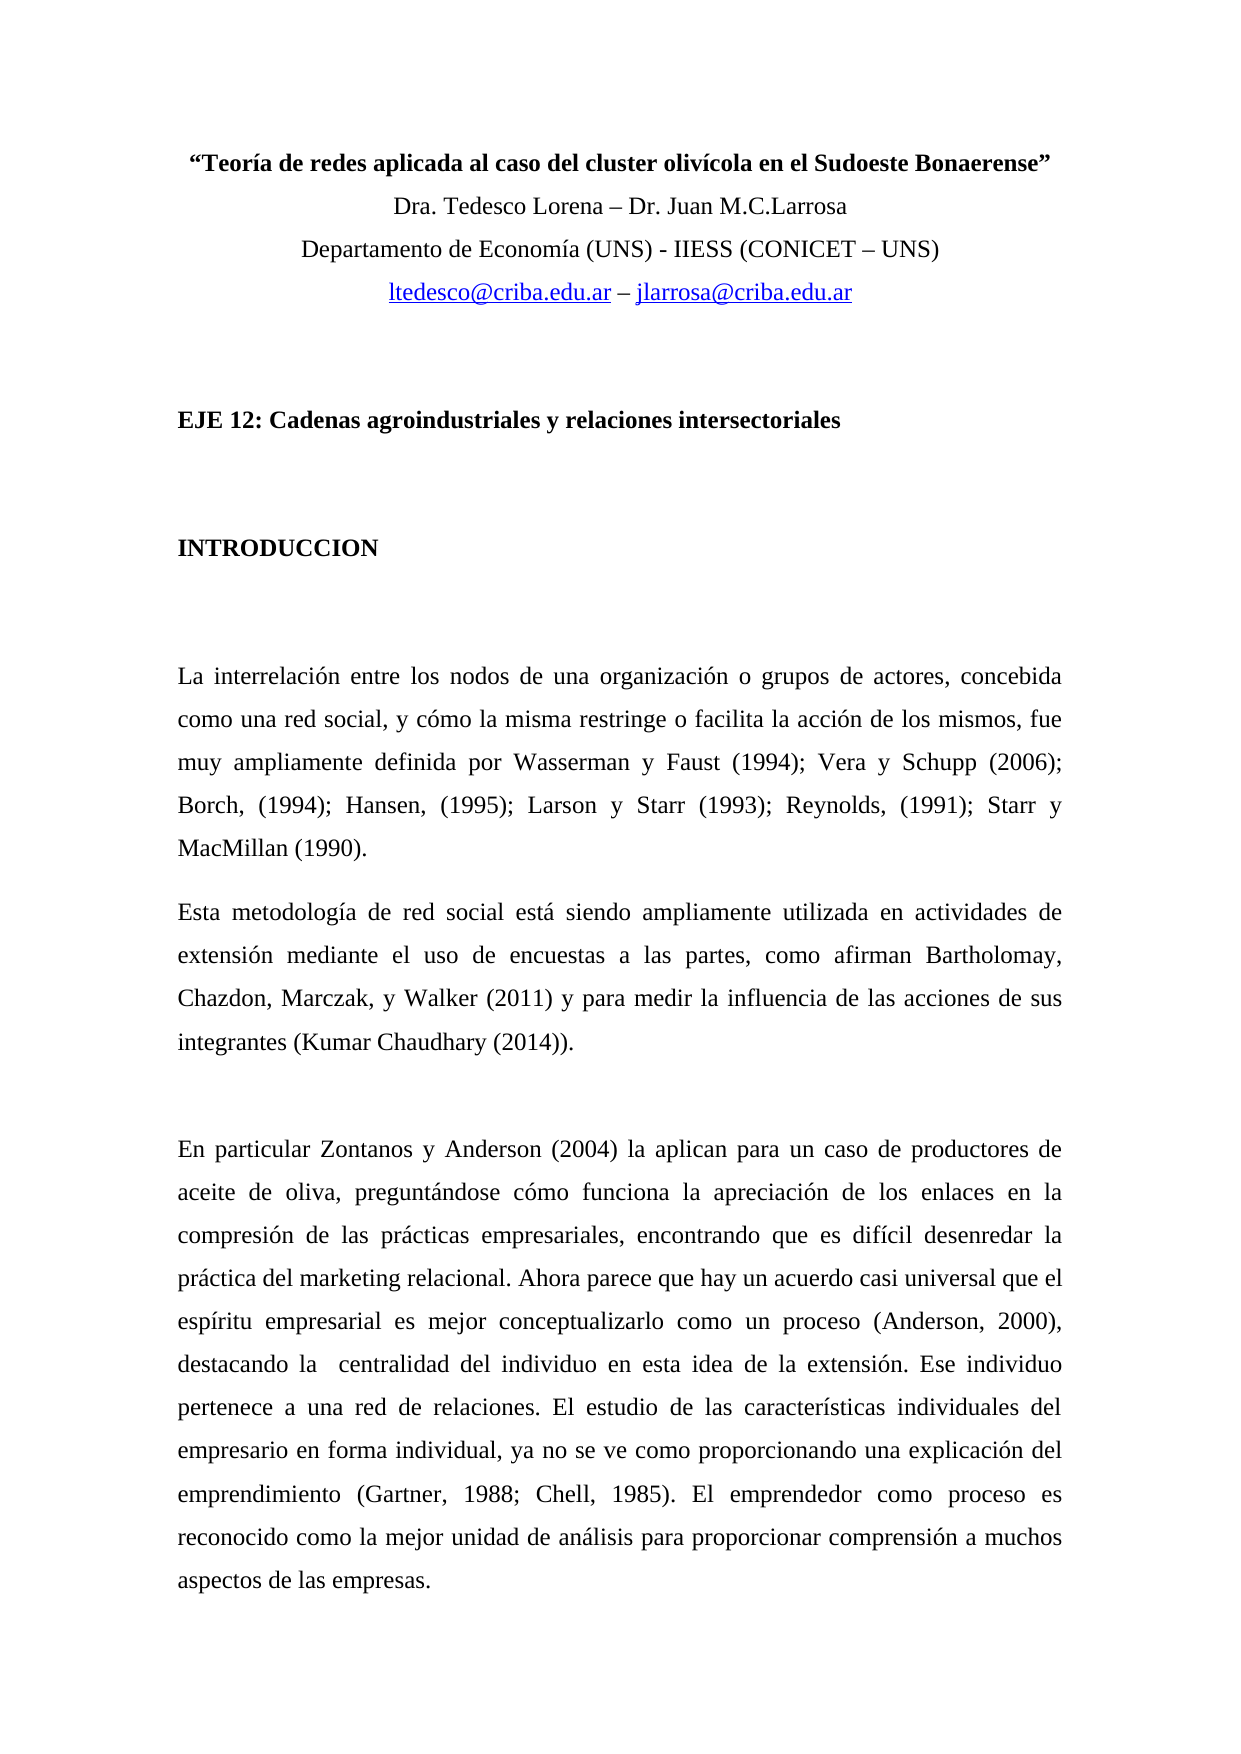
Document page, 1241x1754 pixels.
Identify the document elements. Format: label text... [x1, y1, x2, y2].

text Esta metodología de red social está siendo ampliamente utilizada en actividades de extensión mediante el uso de encuestas a las partes, como afirman Bartholomay, Chazdon, Marczak, y Walker (2011) y para medir la influencia de las acciones de sus integrantes (Kumar Chaudhary (2014)). [177, 897, 1063, 1055]
text La interrelación entre los nodos de una organización o grupos de actores, concebida como una red social, y cómo la misma restringe o facilita la acción de los mismos, fue muy ampliamente definida por Wasserman y Faust (1994); Vera y Schupp (2006); Borch, (1994); Hansen, (1995); Larson y Starr (1993); Reynolds, (1991); Starr y MacMillan (1990). [177, 661, 1063, 862]
text ltedesco@criba.edu.ar – jlarrosa@criba.edu.ar [177, 277, 1063, 306]
text “Teoría de redes aplicada al caso del cluster olivícola en el Sudoeste Bonaerense” [177, 148, 1063, 176]
text INTRODUCCION [177, 533, 1063, 562]
text Dra. Tedesco Lorena – Dr. Juan M.C.Larrosa [177, 191, 1063, 219]
text En particular Zontanos y Anderson (2004) la aplican para un caso de productores de aceite de oliva, preguntándose cómo funciona la apreciación de los enlaces en la compresión de las prácticas empresariales, encontrando que es difícil desenredar la práctica del marketing relacional. Ahora parece que hay un acuerdo casi universal que el espíritu empresarial es mejor conceptualizarlo como un proceso (Anderson, 2000), destacando la centralidad del individuo en esta idea de la extensión. Ese individuo pertenece a una red de relaciones. El estudio de las características individuales del empresario en forma individual, ya no se ve como proporcionando una explicación del emprendimiento (Gartner, 1988; Chell, 1985). El emprendedor como proceso es reconocido como la mejor unidad de análisis para proporcionar comprensión a muchos aspectos de las empresas. [177, 1134, 1063, 1594]
text EJE 12: Cadenas agroindustriales y relaciones intersectoriales [177, 405, 1063, 434]
text Departamento de Economía (UNS) - IIESS (CONICET – UNS) [177, 234, 1063, 263]
